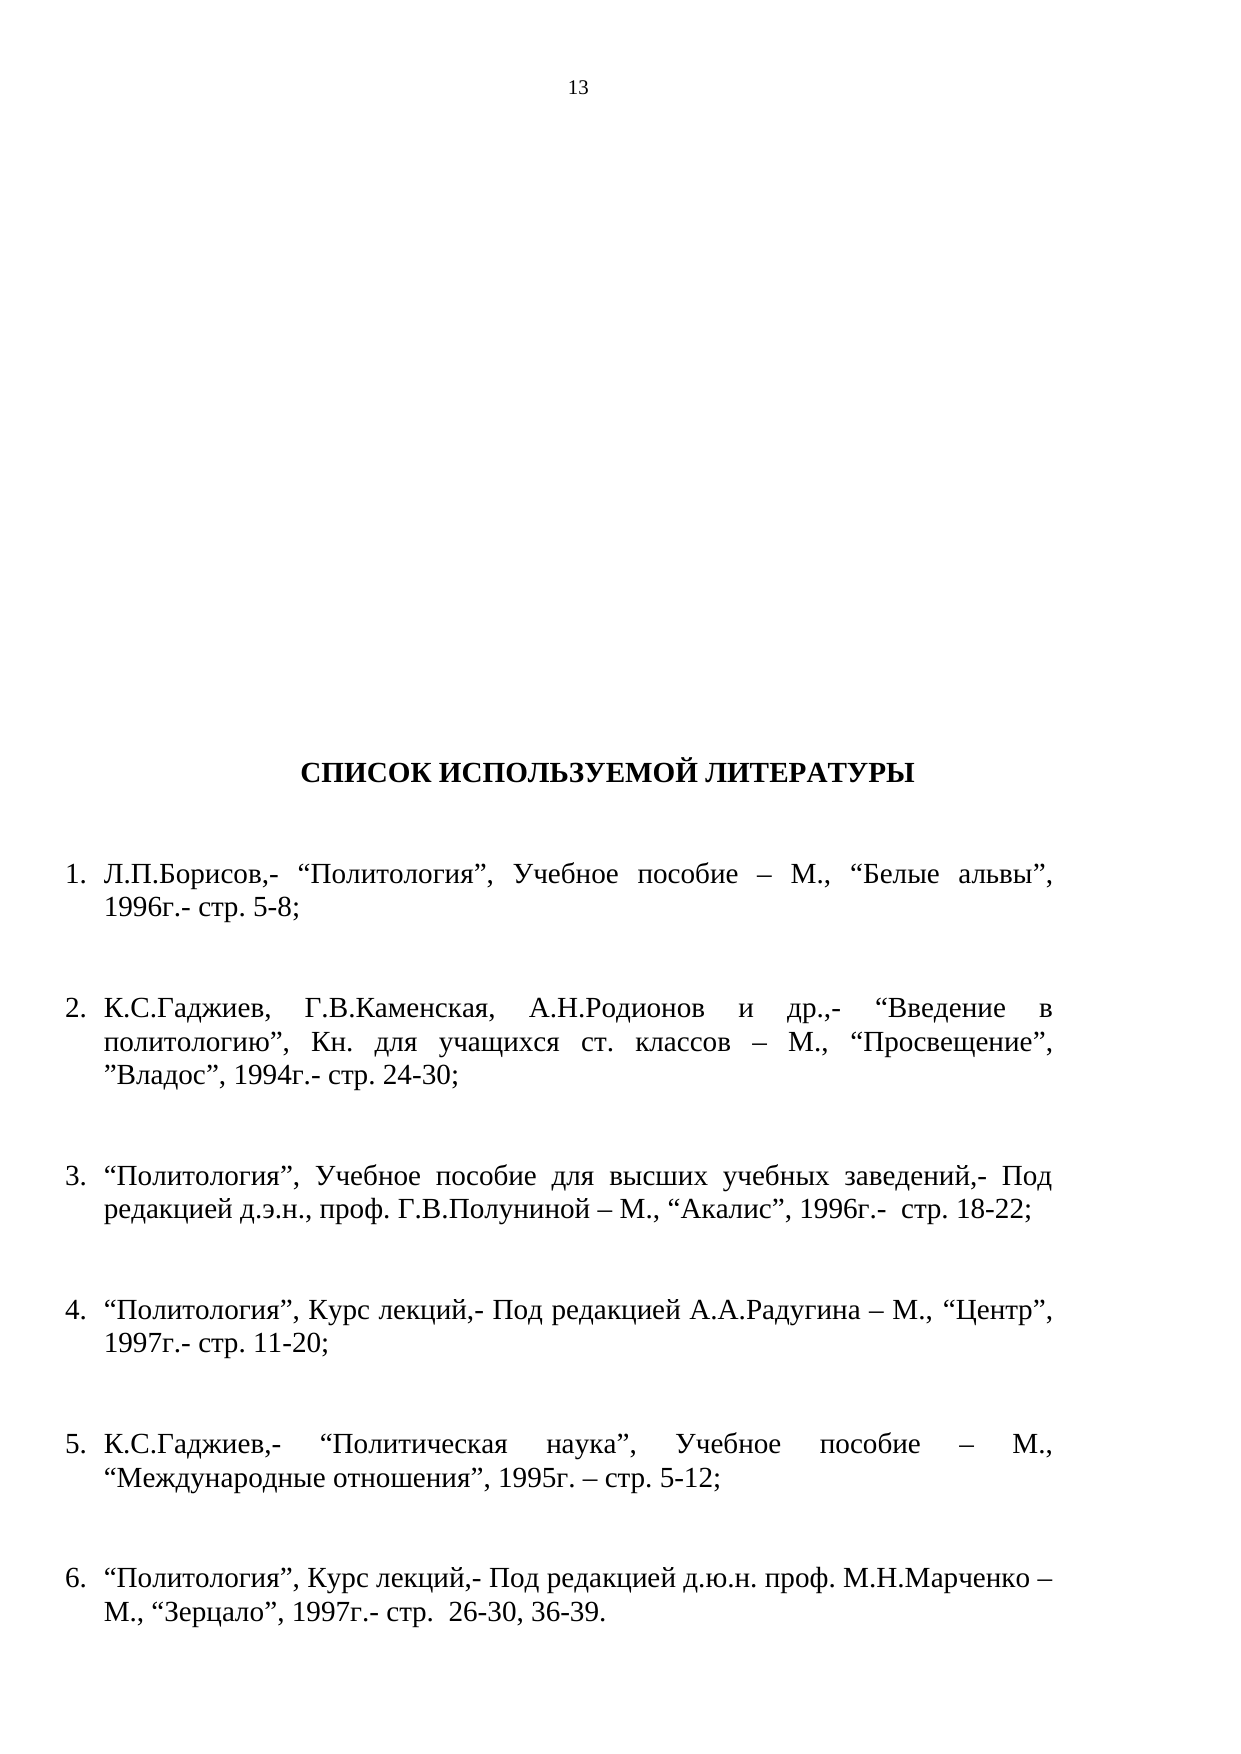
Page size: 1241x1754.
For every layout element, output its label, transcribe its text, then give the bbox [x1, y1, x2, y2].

subtitle СПИСОК ИСПОЛЬЗУЕМОЙ ЛИТЕРАТУРЫ [103, 755, 1053, 789]
list К.С.Гаджиев,- “Политическая наука”, Учебное пособие – М., “Международные отношения”, 1995г. – стр. 5-12; [65, 1426, 1053, 1493]
list “Политология”, Учебное пособие для высших учебных заведений,- Под редакцией д.э.н., проф. Г.В.Полуниной – М., “Акалис”, 1996г.- стр. 18-22; [65, 1158, 1053, 1225]
list Л.П.Борисов,- “Политология”, Учебное пособие – М., “Белые альвы”, 1996г.- стр. 5-8; [65, 856, 1053, 923]
list “Политология”, Курс лекций,- Под редакцией А.А.Радугина – М., “Центр”, 1997г.- стр. 11-20; [65, 1292, 1053, 1359]
list К.С.Гаджиев, Г.В.Каменская, А.Н.Родионов и др.,- “Введение в политологию”, Кн. для учащихся ст. классов – М., “Просвещение”, ”Владос”, 1994г.- стр. 24-30; [65, 990, 1053, 1091]
list “Политология”, Курс лекций,- Под редакцией д.ю.н. проф. М.Н.Марченко – М., “Зерцало”, 1997г.- стр. 26-30, 36-39. [65, 1560, 1053, 1627]
